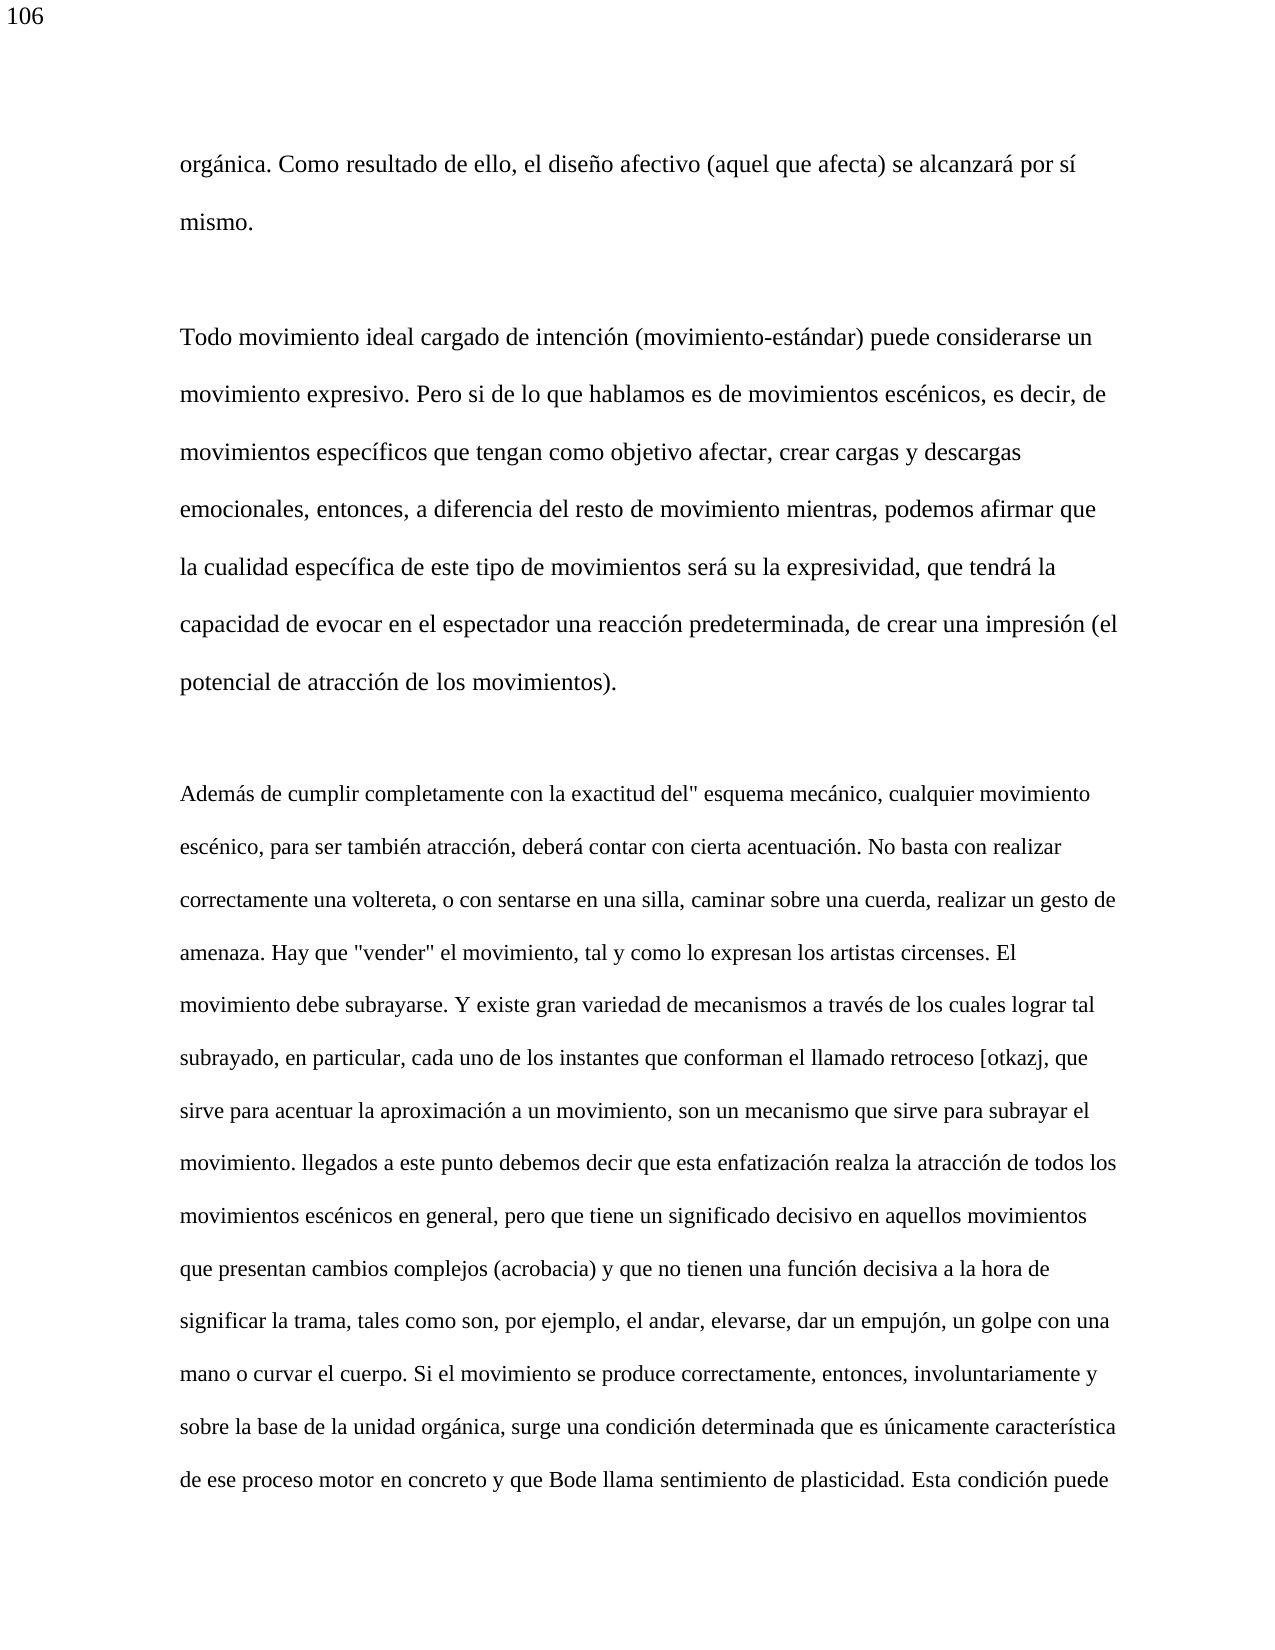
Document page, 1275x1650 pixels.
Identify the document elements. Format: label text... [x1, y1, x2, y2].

text orgánica. Como resultado de ello, el diseño afectivo (aquel que afecta) se alcanzará por sí mismo. [179, 149, 1125, 235]
text Además de cumplir completamente con la exactitud del" esquema mecánico, cualquier movimiento escénico, para ser también atracción, deberá contar con cierta acentuación. No basta con realizar correctamente una voltereta, o con sentarse en una silla, caminar sobre una cuerda, realizar un gesto de amenaza. Hay que "vender" el movimiento, tal y como lo expresan los artistas circenses. El movimiento debe subrayarse. Y existe gran variedad de mecanismos a través de los cuales lograr tal subrayado, en particular, cada uno de los instantes que conforman el llamado retroceso [otkazj, que sirve para acentuar la aproximación a un movimiento, son un mecanismo que sirve para subrayar el movimiento. llegados a este punto debemos decir que esta enfatización realza la atracción de todos los movimientos escénicos en general, pero que tiene un significado decisivo en aquellos movimientos que presentan cambios complejos (acrobacia) y que no tienen una función decisiva a la hora de significar la trama, tales como son, por ejemplo, el andar, elevarse, dar un empujón, un golpe con una mano o curvar el cuerpo. Si el movimiento se produce correctamente, entonces, involuntariamente y sobre la base de la unidad orgánica, surge una condición determinada que es únicamente característica de ese proceso motor en concreto y que Bode llama sentimiento de plasticidad. Esta condición puede [179, 781, 1119, 1492]
text Todo movimiento ideal cargado de intención (movimiento-estándar) puede considerarse un movimiento expresivo. Pero si de lo que hablamos es de movimientos escénicos, es decir, de movimientos específicos que tengan como objetivo afectar, crear cargas y descargas emocionales, entonces, a diferencia del resto de movimiento mientras, podemos afirmar que la cualidad específica de este tipo de movimientos será su la expresividad, que tendrá la capacidad de evocar en el espectador una reacción predeterminada, de crear una impresión (el potencial de atracción de los movimientos). [179, 322, 1120, 696]
